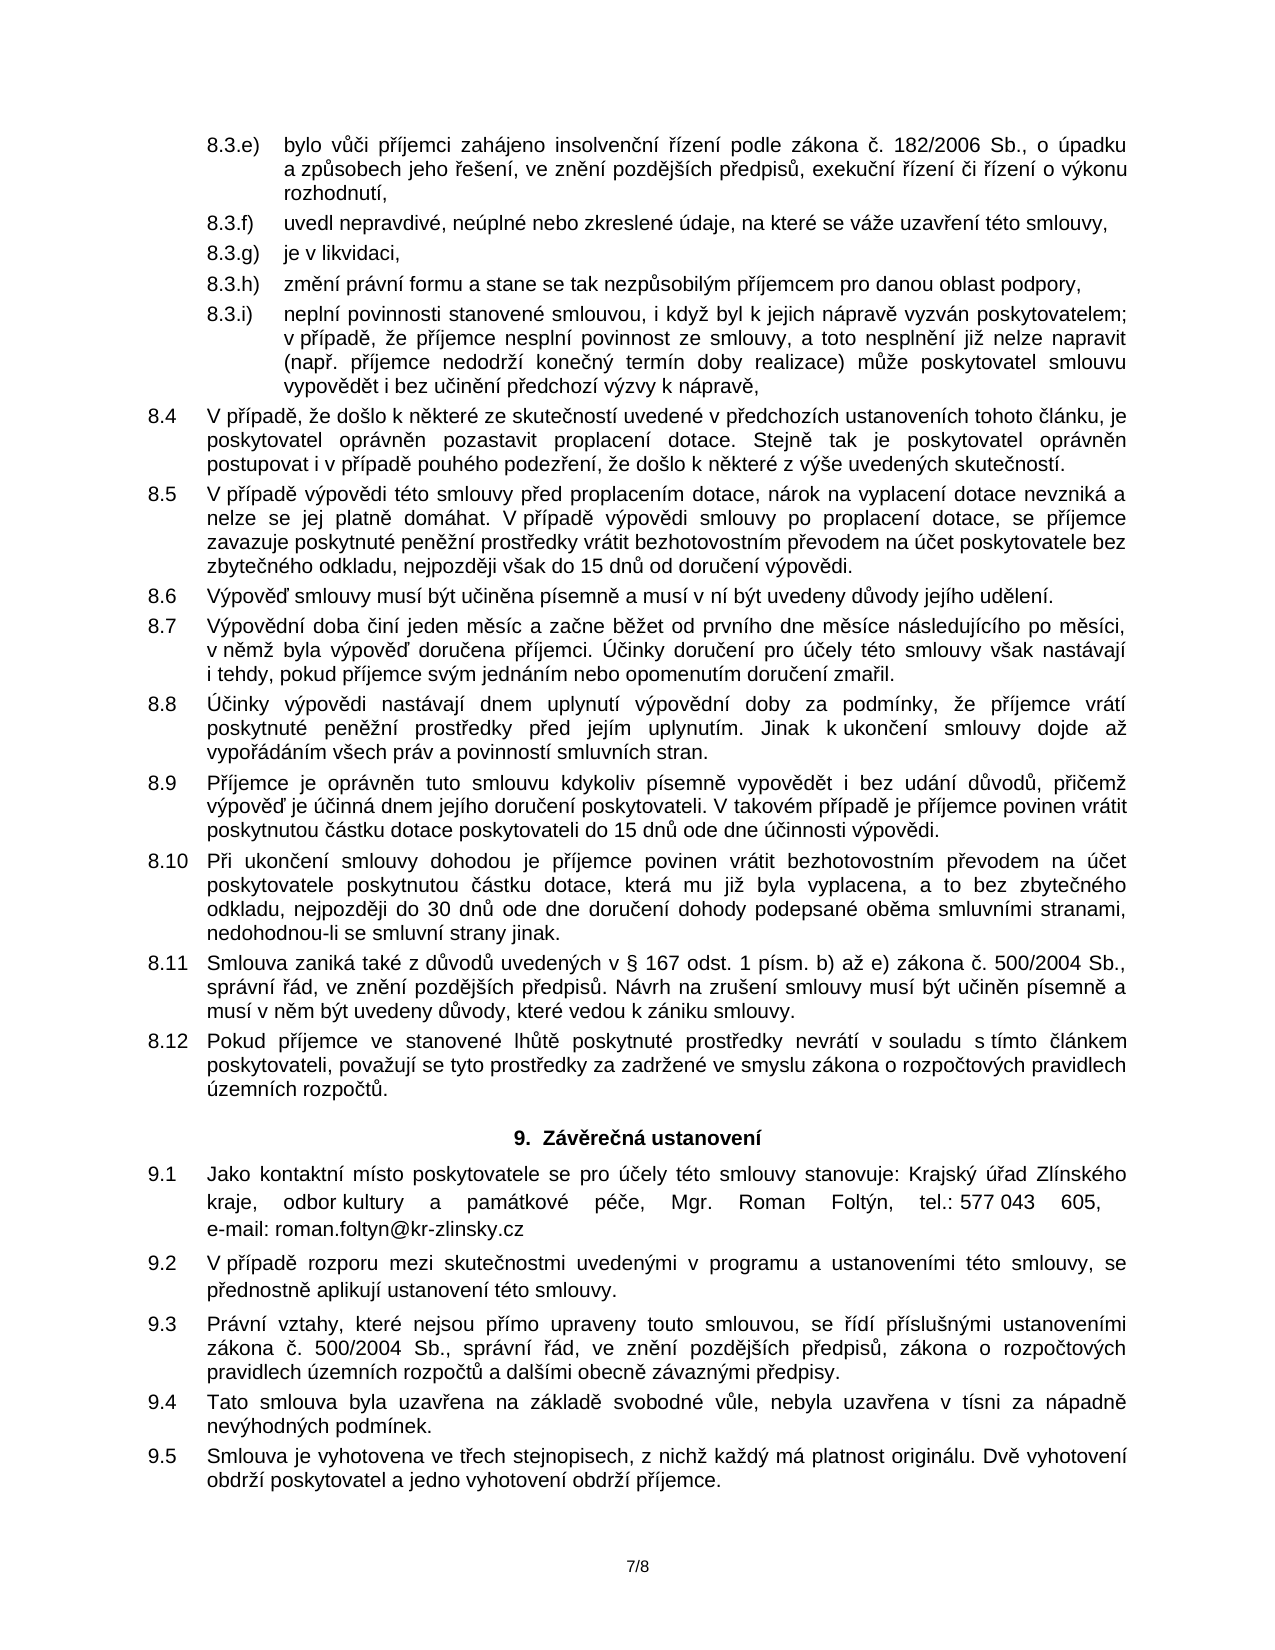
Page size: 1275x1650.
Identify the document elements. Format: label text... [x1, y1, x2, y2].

text 8.4 V případě, že došlo k některé ze skutečností uvedené v předchozích ustanoveních tohoto článku, je poskytovatel oprávněn pozastavit proplacení dotace. Stejně tak je poskytovatel oprávněn postupovat i v případě pouhého podezření, že došlo k některé z výše uvedených skutečností. [148, 404, 1127, 476]
text 9.3 Právní vztahy, které nejsou přímo upraveny touto smlouvou, se řídí příslušnými ustanoveními zákona č. 500/2004 Sb., správní řád, ve znění pozdějších předpisů, zákona o rozpočtových pravidlech územních rozpočtů a dalšími obecně závaznými předpisy. [148, 1312, 1127, 1384]
text 8.5 V případě výpovědi této smlouvy před proplacením dotace, nárok na vyplacení dotace nevzniká a nelze se jej platně domáhat. V případě výpovědi smlouvy po proplacení dotace, se příjemce zavazuje poskytnuté peněžní prostředky vrátit bezhotovostním převodem na účet poskytovatele bez zbytečného odkladu, nejpozději však do 15 dnů od doručení výpovědi. [148, 482, 1127, 578]
text 8.8 Účinky výpovědi nastávají dnem uplynutí výpovědní doby za podmínky, že příjemce vrátí poskytnuté peněžní prostředky před jejím uplynutím. Jinak k ukončení smlouvy dojde až vypořádáním všech práv a povinností smluvních stran. [148, 692, 1127, 764]
text 8.7 Výpovědní doba činí jeden měsíc a začne běžet od prvního dne měsíce následujícího po měsíci, v němž byla výpověď doručena příjemci. Účinky doručení pro účely této smlouvy však nastávají i tehdy, pokud příjemce svým jednáním nebo opomenutím doručení zmařil. [148, 614, 1127, 686]
text 8.11 Smlouva zaniká také z důvodů uvedených v § 167 odst. 1 písm. b) až e) zákona č. 500/2004 Sb., správní řád, ve znění pozdějších předpisů. Návrh na zrušení smlouvy musí být učiněn písemně a musí v něm být uvedeny důvody, které vedou k zániku smlouvy. [148, 951, 1127, 1022]
text 9.5 Smlouva je vyhotovena ve třech stejnopisech, z nichž každý má platnost originálu. Dvě vyhotovení obdrží poskytovatel a jedno vyhotovení obdrží příjemce. [148, 1444, 1127, 1492]
text 8.12 Pokud příjemce ve stanovené lhůtě poskytnuté prostředky nevrátí v souladu s tímto článkem poskytovateli, považují se tyto prostředky za zadržené ve smyslu zákona o rozpočtových pravidlech územních rozpočtů. [148, 1029, 1127, 1101]
text 8.3.f) uvedl nepravdivé, neúplné nebo zkreslené údaje, na které se váže uzavření této smlouvy, [207, 211, 1127, 235]
text 9.2 V případě rozporu mezi skutečnostmi uvedenými v programu a ustanoveními této smlouvy, se přednostně aplikují ustanovení této smlouvy. [148, 1251, 1127, 1302]
text 8.3.i) neplní povinnosti stanovené smlouvou, i když byl k jejich nápravě vyzván poskytovatelem; v případě, že příjemce nesplní povinnost ze smlouvy, a toto nesplnění již nelze napravit (např. příjemce nedodrží konečný termín doby realizace) může poskytovatel smlouvu vypovědět i bez učinění předchozí výzvy k nápravě, [207, 302, 1127, 397]
text 8.3.g) je v likvidaci, [207, 241, 1127, 265]
text 8.10 Při ukončení smlouvy dohodou je příjemce povinen vrátit bezhotovostním převodem na účet poskytovatele poskytnutou částku dotace, která mu již byla vyplacena, a to bez zbytečného odkladu, nejpozději do 30 dnů ode dne doručení dohody podepsané oběma smluvními stranami, nedohodnou-li se smluvní strany jinak. [148, 848, 1127, 944]
text 8.6 Výpověď smlouvy musí být učiněna písemně a musí v ní být uvedeny důvody jejího udělení. [148, 584, 1127, 608]
text 9.1 Jako kontaktní místo poskytovatele se pro účely této smlouvy stanovuje: Krajský úřad Zlínského kraje, odbor kultury a památkové péče, Mgr. Roman Foltýn, tel.: 577 043 605, e-mail: roman.foltyn@kr-zlinsky.cz [148, 1162, 1127, 1241]
text 8.3.h) změní právní formu a stane se tak nezpůsobilým příjemcem pro danou oblast podpory, [207, 271, 1127, 295]
text 8.9 Příjemce je oprávněn tuto smlouvu kdykoliv písemně vypovědět i bez udání důvodů, přičemž výpověď je účinná dnem jejího doručení poskytovateli. V takovém případě je příjemce povinen vrátit poskytnutou částku dotace poskytovateli do 15 dnů ode dne účinnosti výpovědi. [148, 770, 1127, 842]
text 9.4 Tato smlouva byla uzavřena na základě svobodné vůle, nebyla uzavřena v tísni za nápadně nevýhodných podmínek. [148, 1390, 1127, 1438]
text 9. Závěrečná ustanovení [148, 1126, 1127, 1149]
text 8.3.e) bylo vůči příjemci zahájeno insolvenční řízení podle zákona č. 182/2006 Sb., o úpadku a způsobech jeho řešení, ve znění pozdějších předpisů, exekuční řízení či řízení o výkonu rozhodnutí, [207, 133, 1127, 205]
